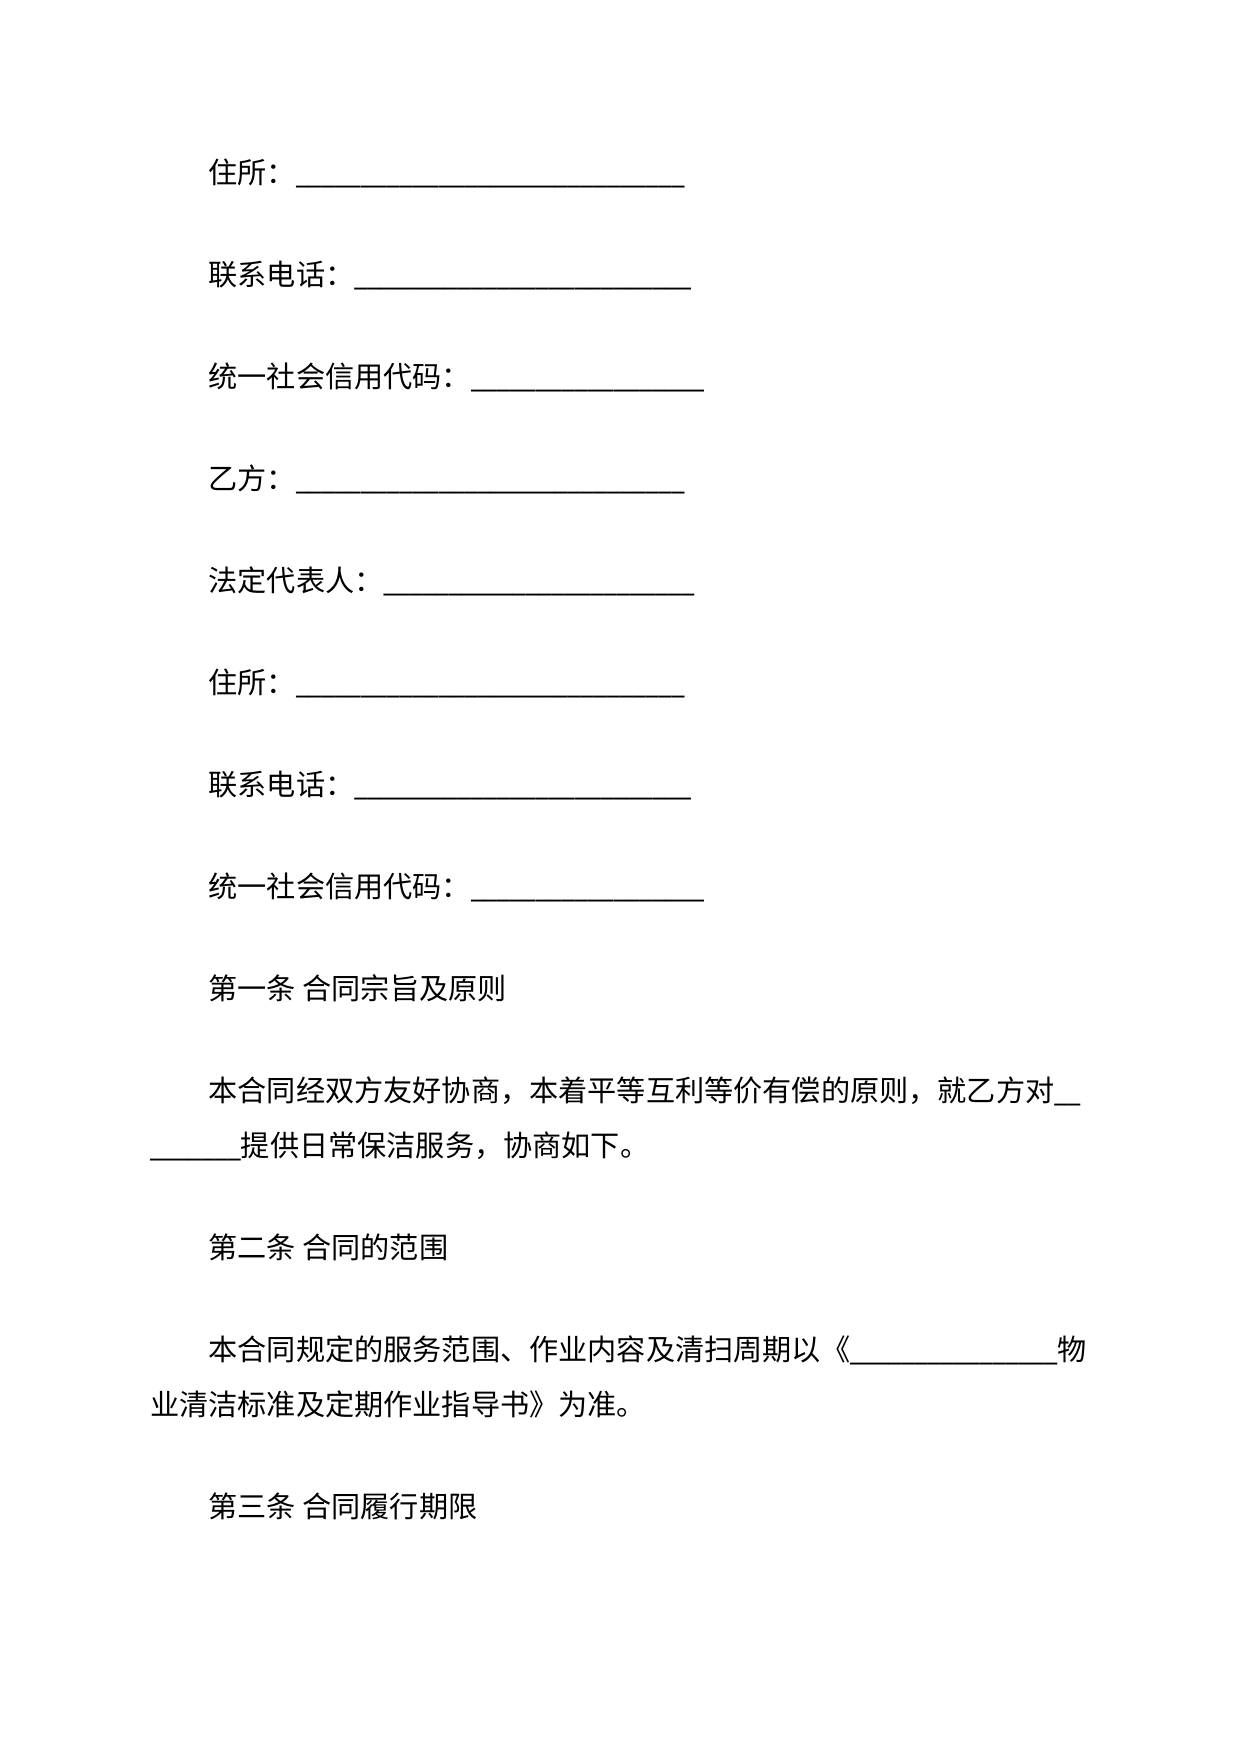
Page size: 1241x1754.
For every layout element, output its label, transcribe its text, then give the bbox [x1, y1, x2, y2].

text 法定代表人：________________________ [150, 558, 1090, 600]
text 住所：______________________________ [150, 660, 1090, 702]
text 统一社会信用代码：__________________ [150, 354, 1090, 396]
text 本合同经双方友好协商，本着平等互利等价有偿的原则，就乙方对_________提供日常保洁服务，协商如下。 [150, 1068, 1090, 1165]
text 第二条 合同的范围 [150, 1224, 1090, 1267]
text 本合同规定的服务范围、作业内容及清扫周期以《________________物业清洁标准及定期作业指导书》为准。 [150, 1326, 1090, 1424]
text 住所：______________________________ [150, 150, 1090, 192]
text 联系电话：__________________________ [150, 762, 1090, 804]
text 第三条 合同履行期限 [150, 1483, 1090, 1525]
text 第一条 合同宗旨及原则 [150, 966, 1090, 1008]
text 乙方：______________________________ [150, 456, 1090, 498]
text 统一社会信用代码：__________________ [150, 864, 1090, 906]
text 联系电话：__________________________ [150, 252, 1090, 294]
